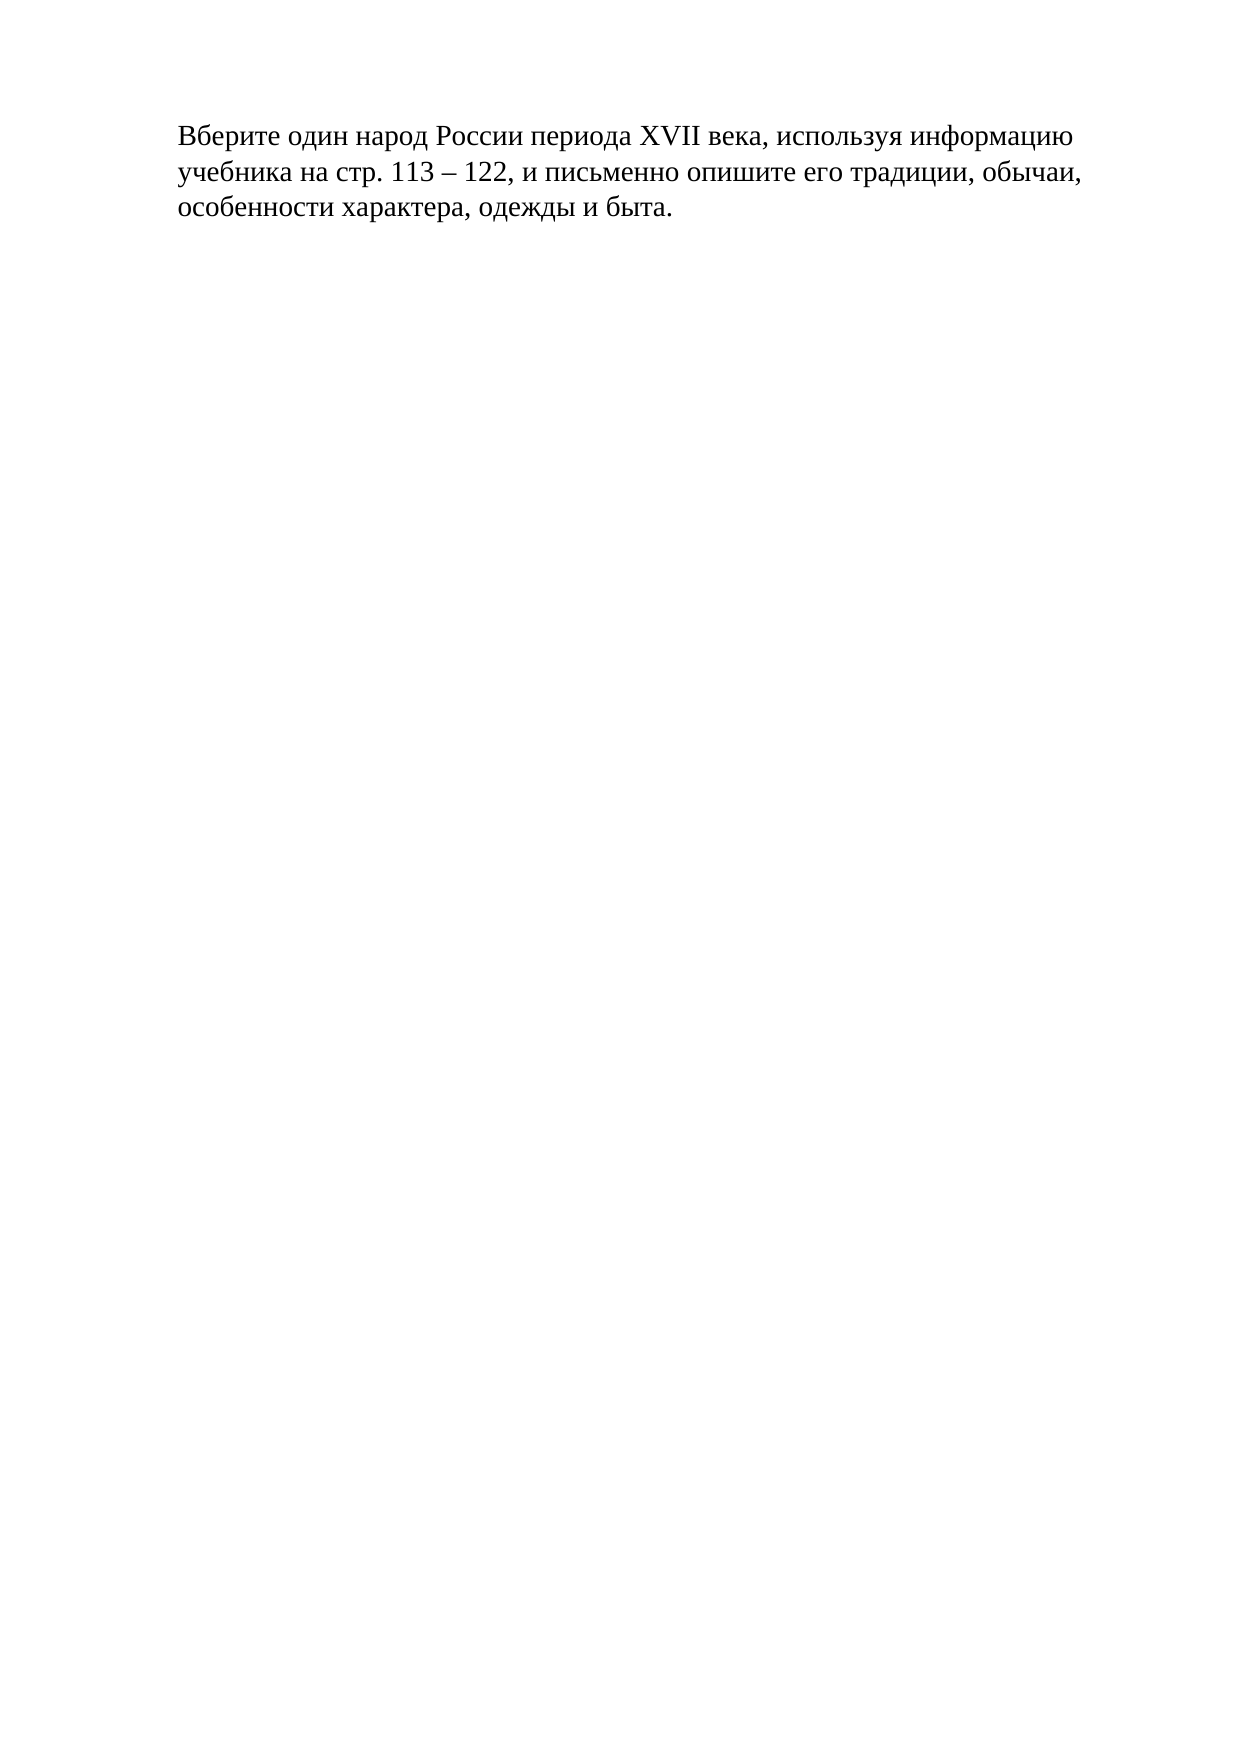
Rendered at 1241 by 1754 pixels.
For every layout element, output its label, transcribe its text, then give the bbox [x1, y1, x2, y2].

text Вберите один народ России периода XVII века, используя информацию учебника на стр. 113 – 122, и письменно опишите его традиции, обычаи, особенности характера, одежды и быта. [177, 118, 1152, 223]
